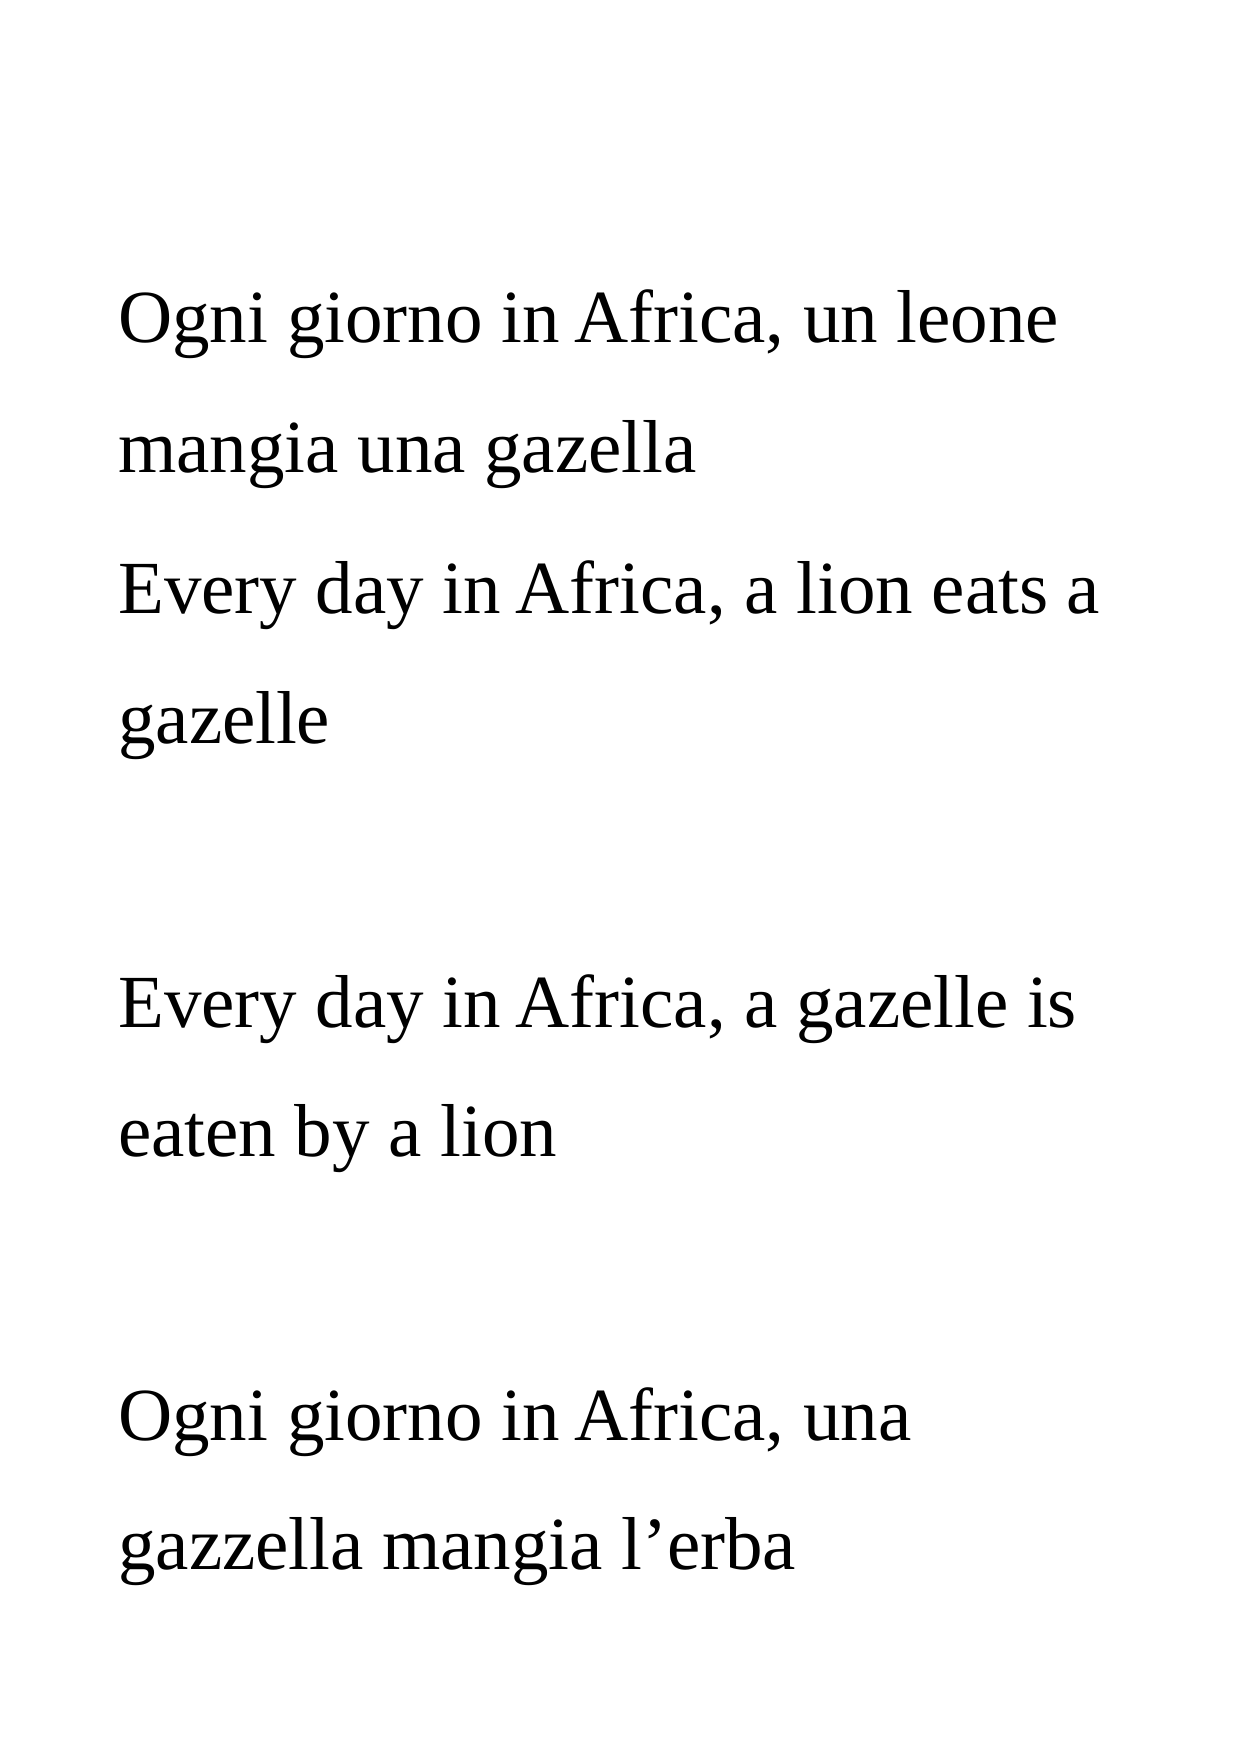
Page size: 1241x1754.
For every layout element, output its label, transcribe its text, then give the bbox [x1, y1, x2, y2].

text Every day in Africa, a lion eats a gazelle [118, 544, 1122, 759]
text Ogni giorno in Africa, una gazzella mangia l’erba [118, 1370, 1122, 1586]
text Every day in Africa, a gazelle is eaten by a lion [118, 957, 1122, 1172]
text Ogni giorno in Africa, un leone mangia una gazella [118, 272, 1122, 488]
